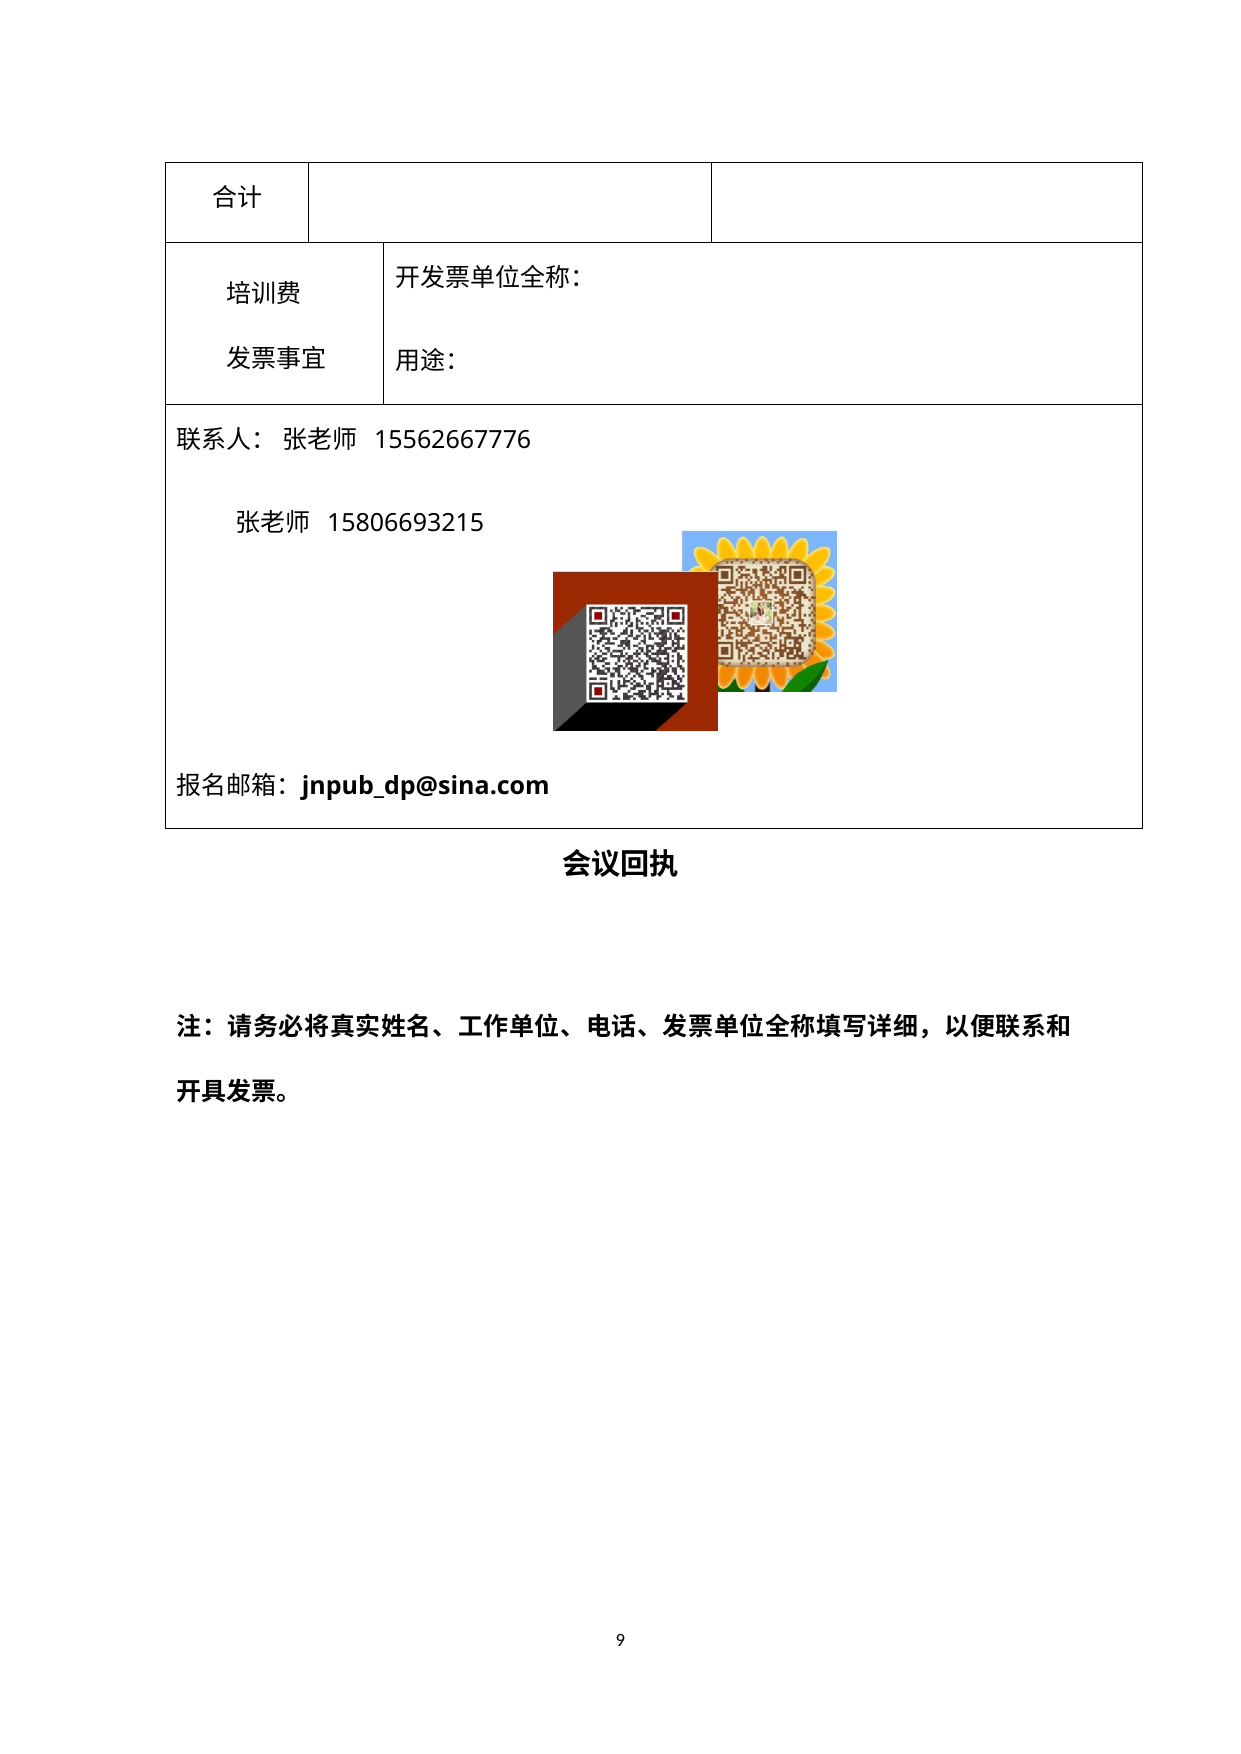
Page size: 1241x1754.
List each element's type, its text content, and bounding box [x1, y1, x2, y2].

table_cell [309, 163, 711, 242]
text 注：请务必将真实姓名、工作单位、电话、发票单位全称填写详细，以便联系和开具发票。 [176, 959, 1075, 1122]
picture [553, 529, 837, 731]
table_cell 培训费 发票事宜 [166, 243, 383, 404]
text 会议回执 [165, 829, 1075, 894]
table_cell 合计 [166, 163, 308, 242]
table_cell 联系人： 张老师 15562667776 张老师 15806693215 报名邮箱：jnpub_dp@sina.com [166, 405, 1142, 828]
table_cell [712, 163, 1142, 242]
table_cell 开发票单位全称： 用途： [384, 243, 1142, 404]
